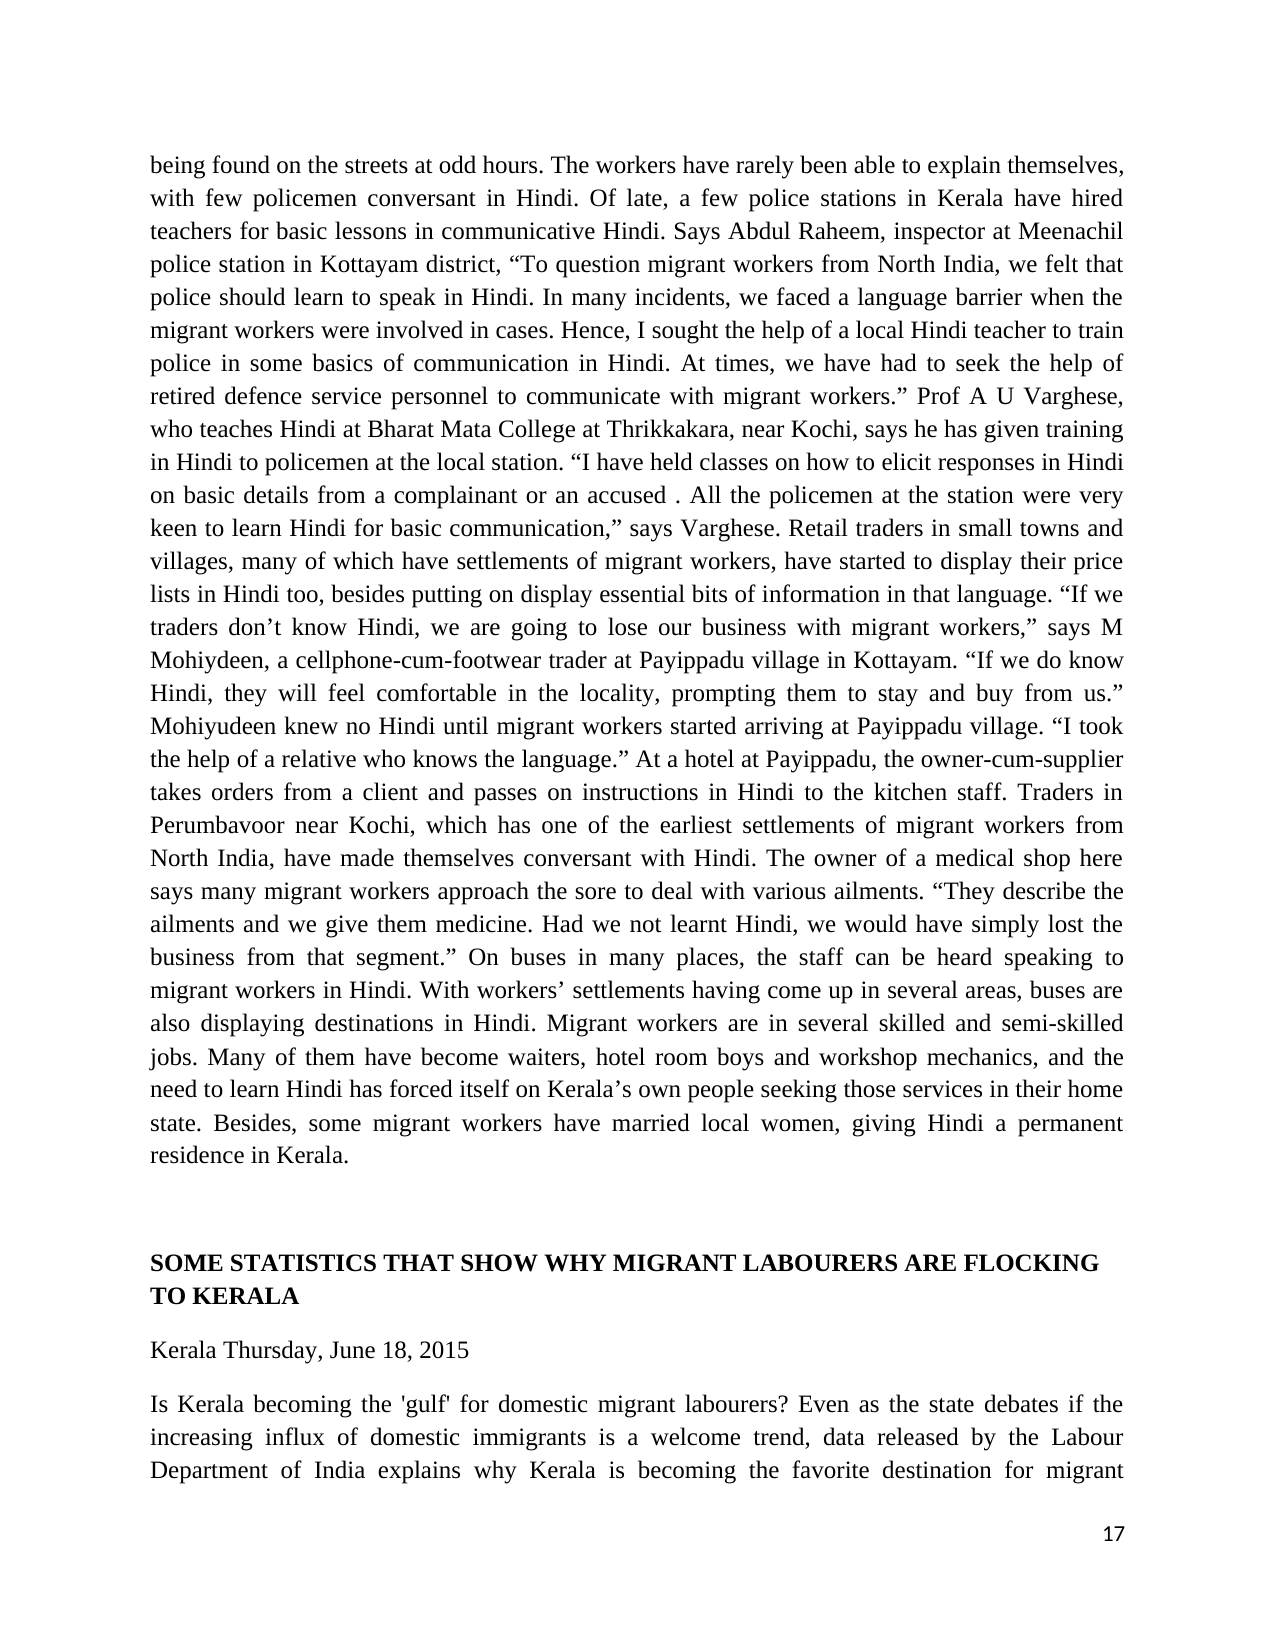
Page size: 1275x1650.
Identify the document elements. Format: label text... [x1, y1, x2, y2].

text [150, 1389, 1125, 1484]
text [150, 150, 1125, 1169]
text SOME STATISTICS THAT SHOW WHY MIGRANT LABOURERS ARE FLOCKING TO KERALA [150, 1248, 1125, 1310]
text Kerala Thursday, June 18, 2015 [150, 1335, 1125, 1364]
